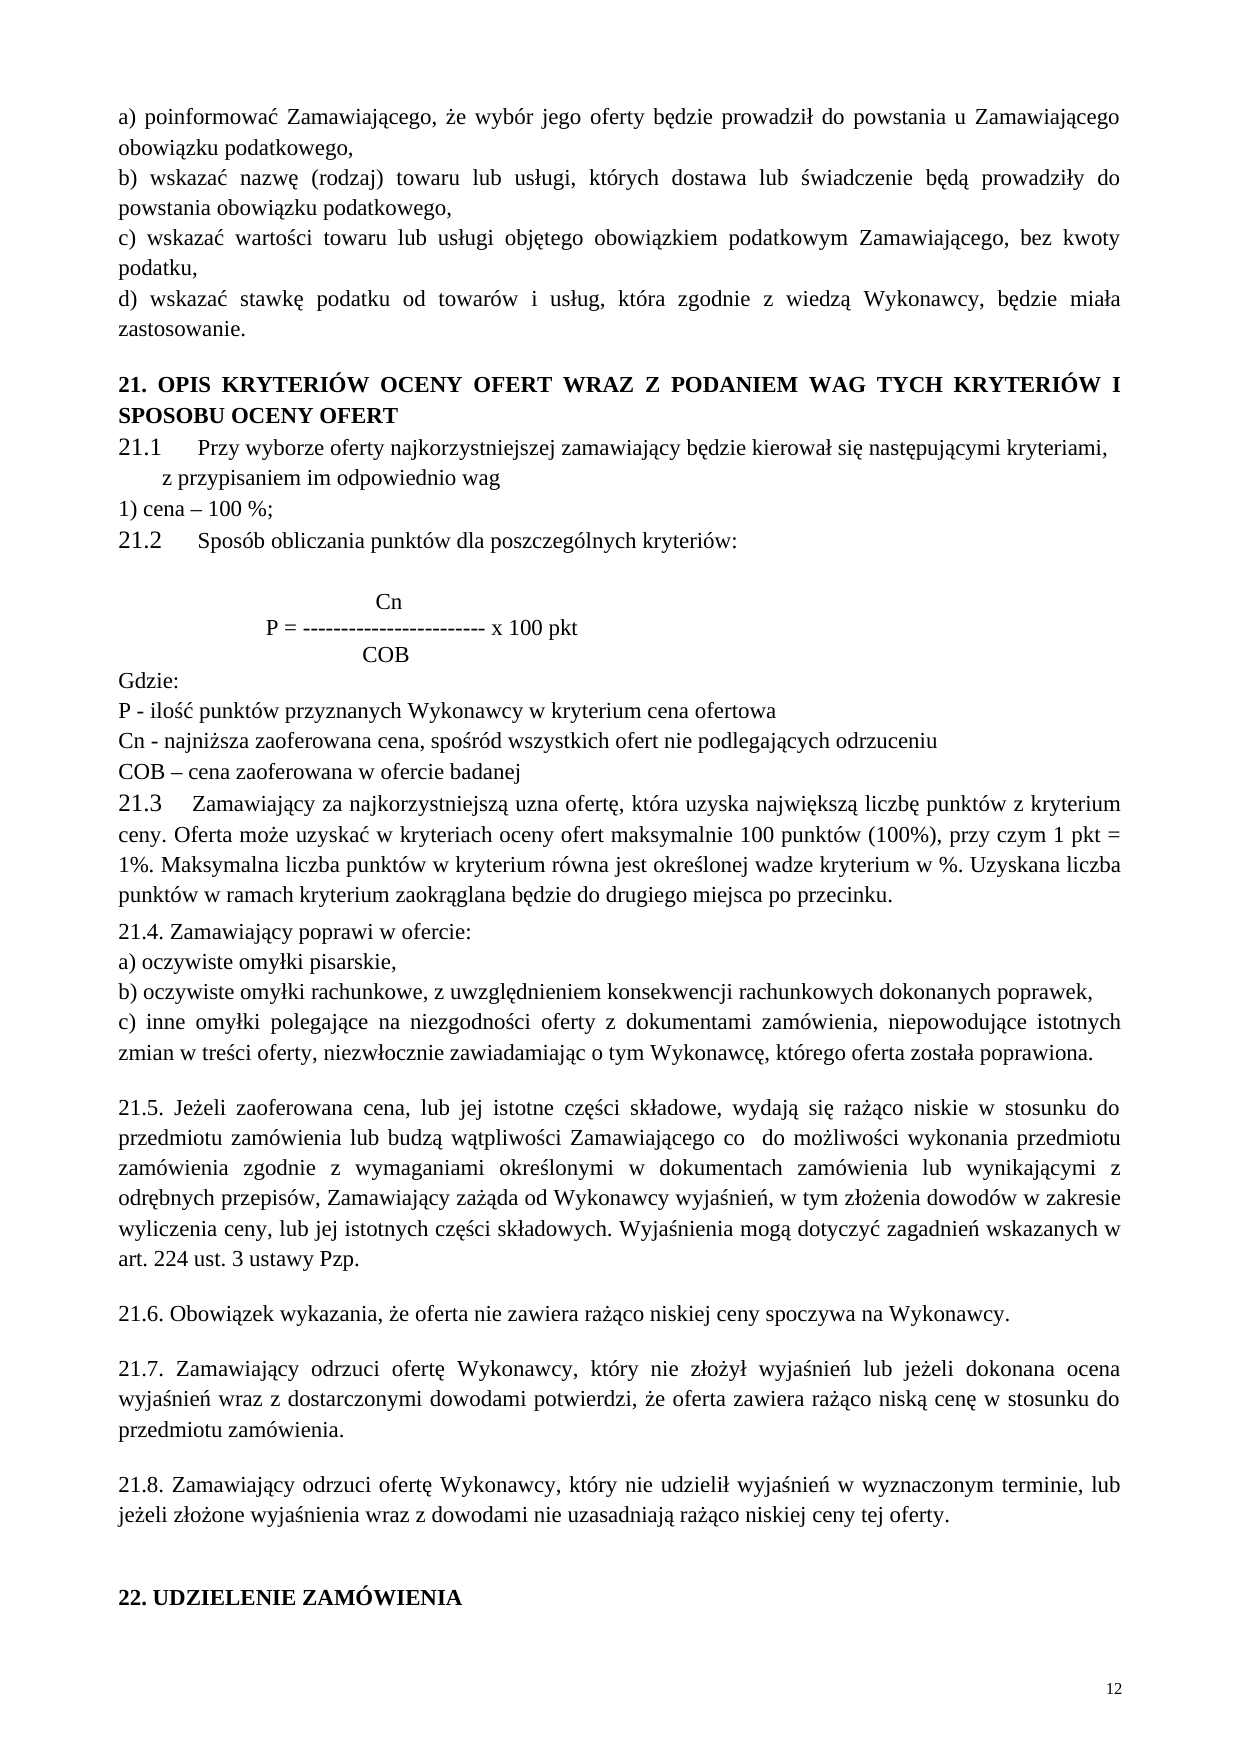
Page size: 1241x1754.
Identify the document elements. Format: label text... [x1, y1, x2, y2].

text Cn - najniższa zaoferowana cena, spośród wszystkich ofert nie podlegających odrzuceniu [118, 728, 1122, 754]
text 21.4. Zamawiający poprawi w ofercie: [118, 918, 1122, 944]
text Cn [118, 588, 1122, 614]
list Przy wyborze oferty najkorzystniejszej zamawiający będzie kierował się następującymi kryteriami, z przypisaniem im odpowiednio wag [118, 432, 1122, 491]
text 21. OPIS KRYTERIÓW OCENY OFERT WRAZ Z PODANIEM WAG TYCH KRYTERIÓW I SPOSOBU OCENY OFERT [118, 371, 1122, 428]
text Gdzie: [118, 667, 1122, 693]
text P = ------------------------ x 100 pkt [192, 614, 1122, 641]
text a) oczywiste omyłki pisarskie, [118, 948, 1122, 974]
text b) wskazać nazwę (rodzaj) towaru lub usługi, których dostawa lub świadczenie będą prowadziły do powstania obowiązku podatkowego, [118, 164, 1122, 220]
text P - ilość punktów przyznanych Wykonawcy w kryterium cena ofertowa [118, 697, 1122, 724]
text c) wskazać wartości towaru lub usługi objętego obowiązkiem podatkowym Zamawiającego, bez kwoty podatku, [118, 224, 1122, 281]
text b) oczywiste omyłki rachunkowe, z uwzględnieniem konsekwencji rachunkowych dokonanych poprawek, [118, 978, 1122, 1004]
text 21.7. Zamawiający odrzuci ofertę Wykonawcy, który nie złożył wyjaśnień lub jeżeli dokonana ocena wyjaśnień wraz z dostarczonymi dowodami potwierdzi, że oferta zawiera rażąco niską cenę w stosunku do przedmiotu zamówienia. [118, 1355, 1122, 1442]
text a) poinformować Zamawiającego, że wybór jego oferty będzie prowadził do powstania u Zamawiającego obowiązku podatkowego, [118, 103, 1122, 160]
list Zamawiający za najkorzystniejszą uzna ofertę, która uzyska największą liczbę punktów z kryterium ceny. Oferta może uzyskać w kryteriach oceny ofert maksymalnie 100 punktów (100%), przy czym 1 pkt = 1%. Maksymalna liczba punktów w kryterium równa jest określonej wadze kryterium w %. Uzyskana liczba punktów w ramach kryterium zaokrąglana będzie do drugiego miejsca po przecinku. [118, 788, 1122, 907]
text 22. UDZIELENIE ZAMÓWIENIA [118, 1584, 1122, 1610]
list Sposób obliczania punktów dla poszczególnych kryteriów: [118, 525, 1122, 554]
text 21.8. Zamawiający odrzuci ofertę Wykonawcy, który nie udzielił wyjaśnień w wyznaczonym terminie, lub jeżeli złożone wyjaśnienia wraz z dowodami nie uzasadniają rażąco niskiej ceny tej oferty. [118, 1471, 1122, 1527]
text COB – cena zaoferowana w ofercie badanej [118, 758, 1122, 784]
text d) wskazać stawkę podatku od towarów i usług, która zgodnie z wiedzą Wykonawcy, będzie miała zastosowanie. [118, 285, 1122, 341]
text 1) cena – 100 %; [118, 495, 1122, 521]
text COB [266, 641, 1122, 667]
text c) inne omyłki polegające na niezgodności oferty z dokumentami zamówienia, niepowodujące istotnych zmian w treści oferty, niezwłocznie zawiadamiając o tym Wykonawcę, którego oferta została poprawiona. [118, 1008, 1122, 1065]
text 21.5. Jeżeli zaoferowana cena, lub jej istotne części składowe, wydają się rażąco niskie w stosunku do przedmiotu zamówienia lub budzą wątpliwości Zamawiającego co do możliwości wykonania przedmiotu zamówienia zgodnie z wymaganiami określonymi w dokumentach zamówienia lub wynikającymi z odrębnych przepisów, Zamawiający zażąda od Wykonawcy wyjaśnień, w tym złożenia dowodów w zakresie wyliczenia ceny, lub jej istotnych części składowych. Wyjaśnienia mogą dotyczyć zagadnień wskazanych w art. 224 ust. 3 ustawy Pzp. [118, 1094, 1122, 1271]
text 21.6. Obowiązek wykazania, że oferta nie zawiera rażąco niskiej ceny spoczywa na Wykonawcy. [118, 1300, 1122, 1326]
